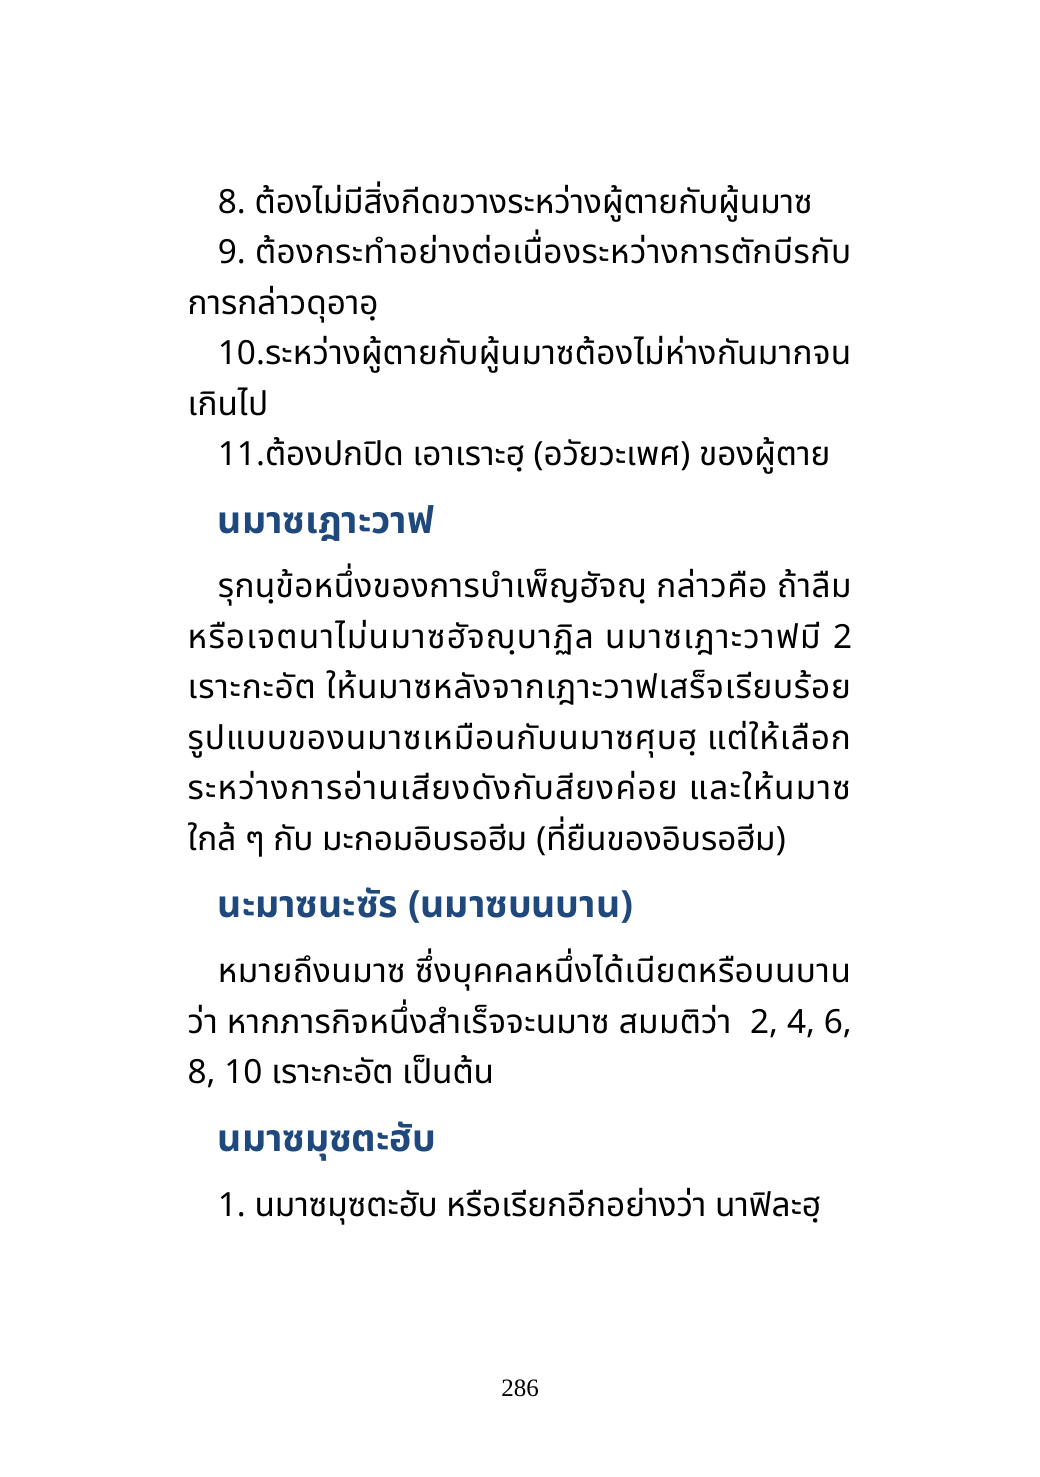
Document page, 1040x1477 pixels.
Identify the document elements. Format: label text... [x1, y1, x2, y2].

subtitle นะมาซนะซัร (นมาซบนบาน) [187, 878, 852, 935]
text 10.ระหว่างผู้ตายกับผู้นมาซต้องไม่ห่างกันมากจนเกินไป [187, 329, 852, 430]
subtitle นมาซมุซตะฮับ [187, 1111, 852, 1168]
text 1. นมาซมุซตะฮับ หรือเรียกอีกอย่างว่า นาฟิละฮฺ [187, 1181, 852, 1231]
text 9. ต้องกระทำอย่างต่อเนื่องระหว่างการตักบีรกับการกล่าวดุอาอฺ [187, 228, 852, 329]
text 8. ต้องไม่มีสิ่งกีดขวางระหว่างผู้ตายกับผู้นมาซ [187, 177, 852, 228]
text 11.ต้องปกปิด เอาเราะฮฺ (อวัยวะเพศ) ของผู้ตาย [187, 430, 852, 481]
subtitle นมาซเฎาะวาฟ [187, 493, 852, 550]
text หมายถึงนมาซ ซึ่งบุคคลหนึ่งได้เนียตหรือบนบานว่า หากภารกิจหนึ่งสำเร็จจะนมาซ สมมติว่า 2, 4, 6, 8, 10 เราะกะอัต เป็นต้น [187, 947, 852, 1099]
text รุกนฺข้อหนึ่งของการบำเพ็ญฮัจญฺ กล่าวคือ ถ้าลืมหรือเจตนาไม่นมาซฮัจญฺบาฏิล นมาซเฎาะวาฟมี 2 เราะกะอัต ให้นมาซหลังจากเฎาะวาฟเสร็จเรียบร้อย รูปแบบของนมาซเหมือนกับนมาซศุบฮฺ แต่ให้เลือกระหว่างการอ่านเสียงดังกับสียงค่อย และให้นมาซใกล้ ๆ กับ มะกอมอิบรอฮีม (ที่ยืนของอิบรอฮีม) [187, 562, 852, 865]
